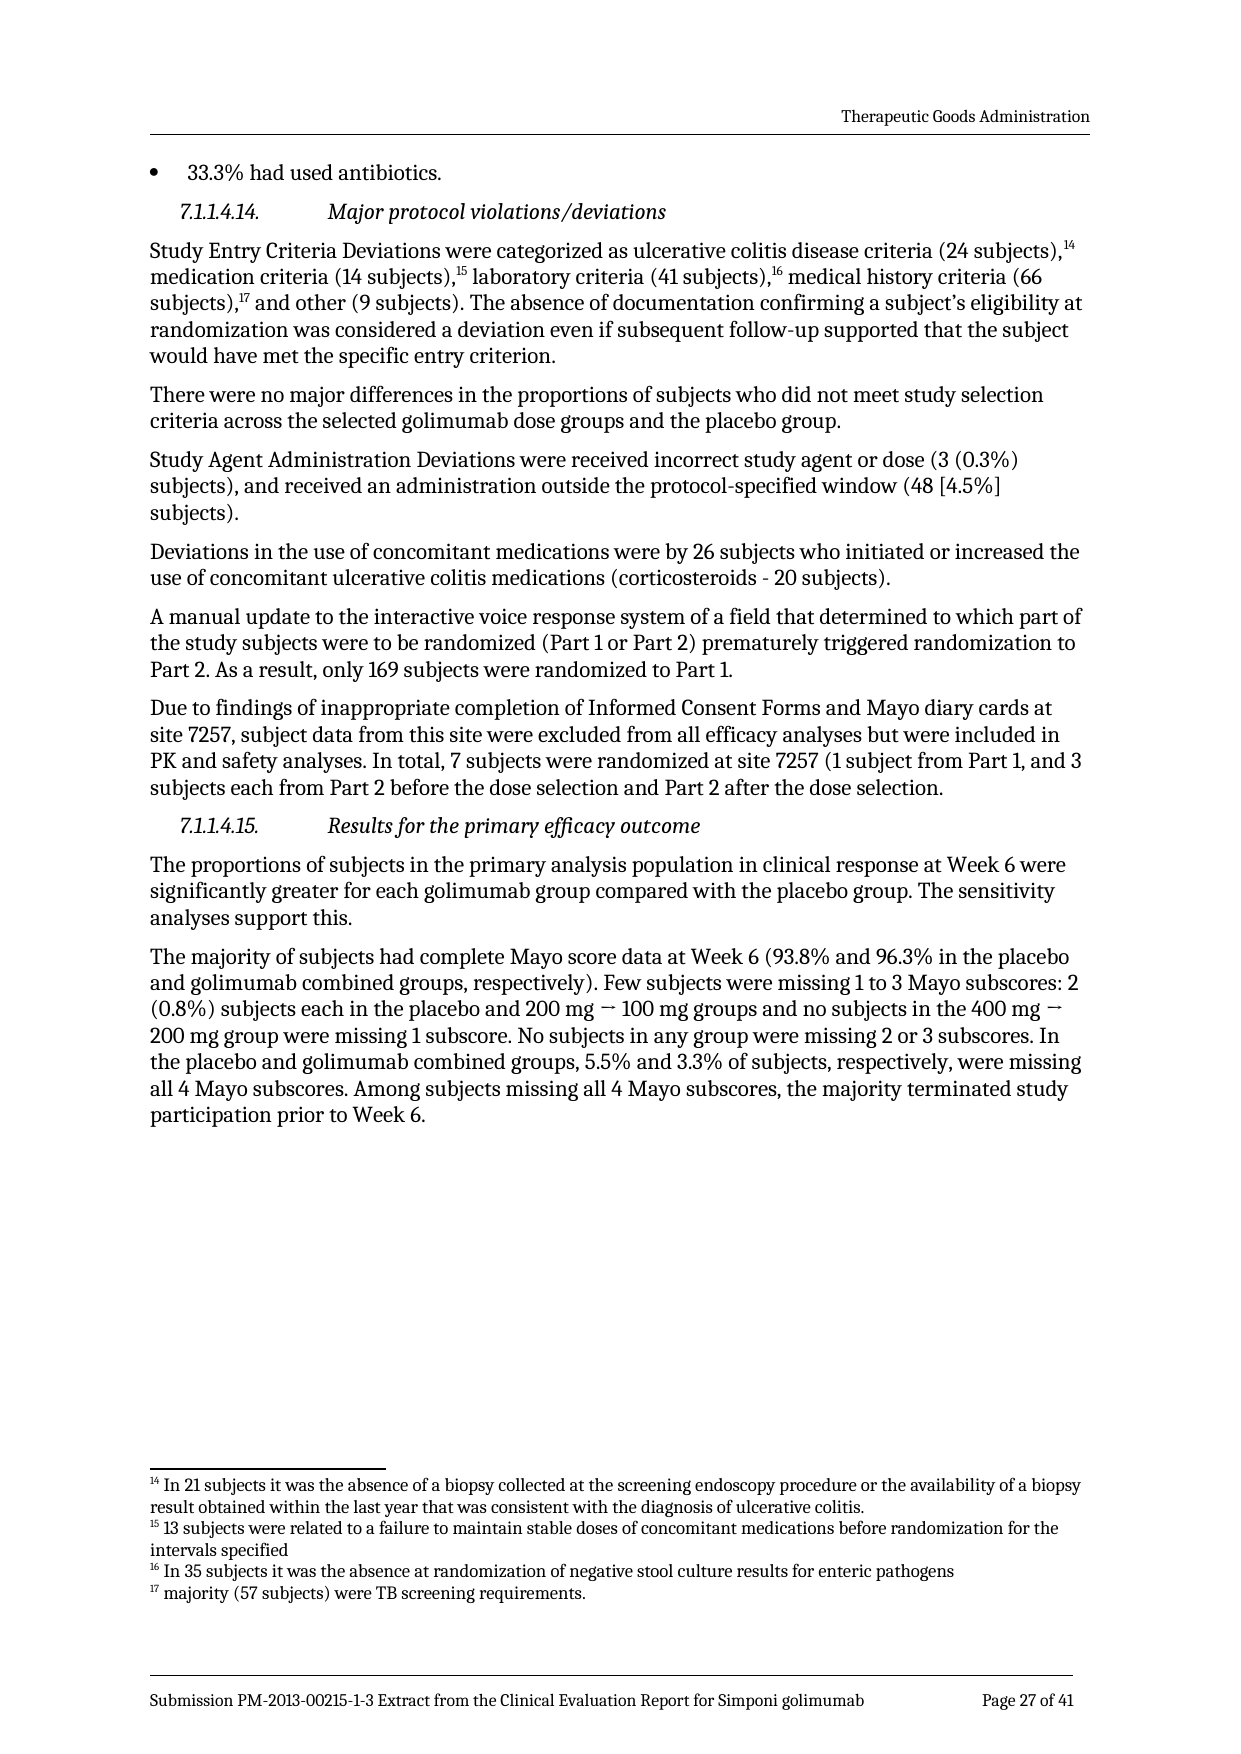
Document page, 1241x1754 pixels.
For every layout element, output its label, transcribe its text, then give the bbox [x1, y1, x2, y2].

text There were no major differences in the proportions of subjects who did not meet study selection criteria across the selected golimumab dose groups and the placebo group. [150, 382, 1090, 434]
subtitle Results for the primary efficacy outcome [179, 813, 1090, 839]
text The majority of subjects had complete Mayo score data at Week 6 (93.8% and 96.3% in the placebo and golimumab combined groups, respectively). Few subjects were missing 1 to 3 Mayo subscores: 2 (0.8%) subjects each in the placebo and 200 mg → 100 mg groups and no subjects in the 400 mg → 200 mg group were missing 1 subscore. No subjects in any group were missing 2 or 3 subscores. In the placebo and golimumab combined groups, 5.5% and 3.3% of subjects, respectively, were missing all 4 Mayo subscores. Among subjects missing all 4 Mayo subscores, the majority terminated study participation prior to Week 6. [150, 943, 1090, 1128]
list 33.3% had used antibiotics. [150, 160, 1090, 186]
text Study Entry Criteria Deviations were categorized as ulcerative colitis disease criteria (24 subjects), medication criteria (14 subjects), laboratory criteria (41 subjects), medical history criteria (66 subjects), and other (9 subjects). The absence of documentation confirming a subject’s eligibility at randomization was considered a deviation even if subsequent follow-up supported that the subject would have met the specific entry criterion. [150, 237, 1090, 369]
text The proportions of subjects in the primary analysis population in clinical response at Week 6 were significantly greater for each golimumab group compared with the placebo group. The sensitivity analyses support this. [150, 852, 1090, 931]
text Study Agent Administration Deviations were received incorrect study agent or dose (3 (0.3%) subjects), and received an administration outside the protocol-specified window (48 [4.5%] subjects). [150, 447, 1090, 526]
subtitle Major protocol violations/deviations [179, 198, 1090, 225]
text Due to findings of inappropriate completion of Informed Consent Forms and Mayo diary cards at site 7257, subject data from this site were excluded from all efficacy analyses but were included in PK and safety analyses. In total, 7 subjects were randomized at site 7257 (1 subject from Part 1, and 3 subjects each from Part 2 before the dose selection and Part 2 after the dose selection. [150, 695, 1090, 801]
text Deviations in the use of concomitant medications were by 26 subjects who initiated or increased the use of concomitant ulcerative colitis medications (corticosteroids - 20 subjects). [150, 538, 1090, 591]
text A manual update to the interactive voice response system of a field that determined to which part of the study subjects were to be randomized (Part 1 or Part 2) prematurely triggered randomization to Part 2. As a result, only 169 subjects were randomized to Part 1. [150, 604, 1090, 683]
